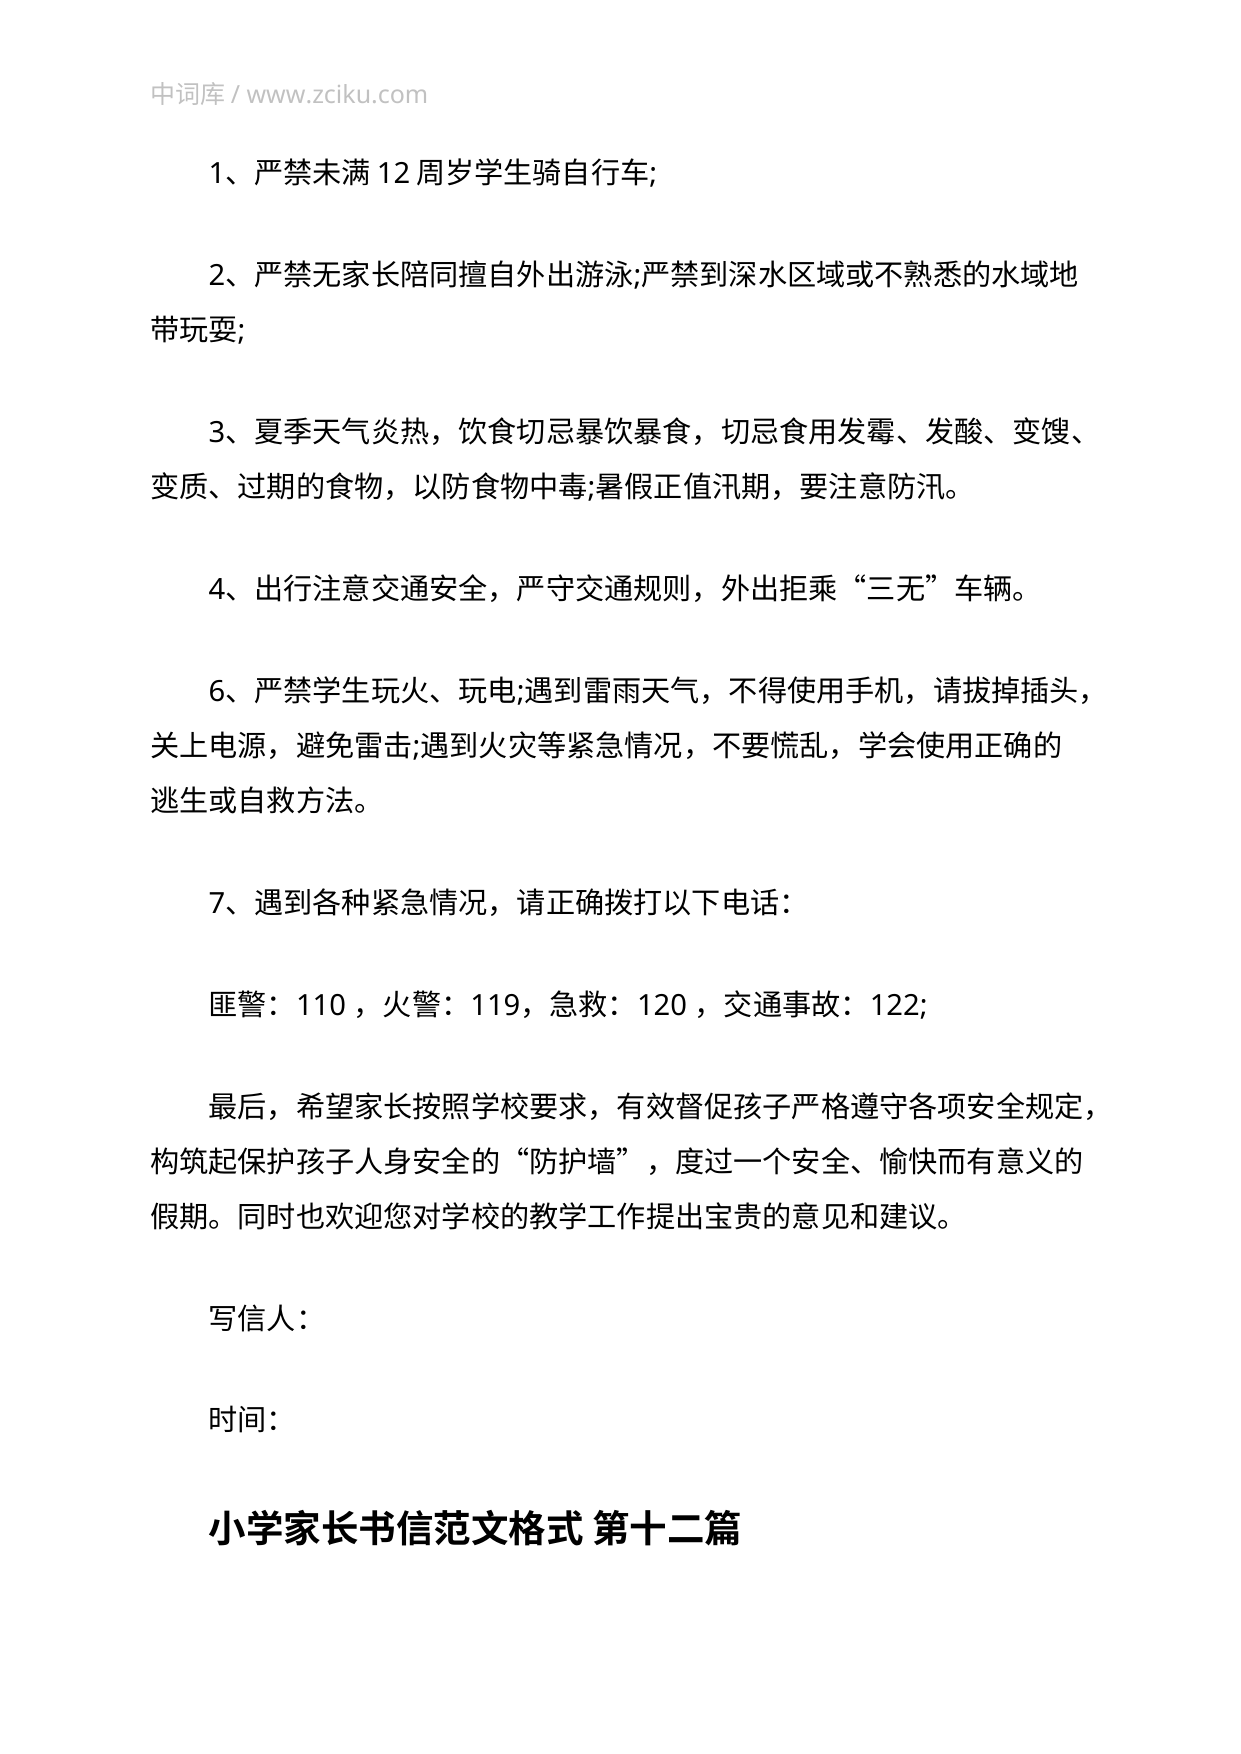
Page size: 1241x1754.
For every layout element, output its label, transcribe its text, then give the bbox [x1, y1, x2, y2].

text 4、出行注意交通安全，严守交通规则，外出拒乘“三无”车辆。 [150, 566, 1090, 608]
text 1、严禁未满12周岁学生骑自行车; [150, 150, 1090, 192]
text 2、严禁无家长陪同擅自外出游泳;严禁到深水区域或不熟悉的水域地带玩耍; [150, 252, 1090, 349]
text 匪警：110 ，火警：119，急救：120 ，交通事故：122; [150, 982, 1090, 1024]
text 6、严禁学生玩火、玩电;遇到雷雨天气，不得使用手机，请拔掉插头，关上电源，避免雷击;遇到火灾等紧急情况，不要慌乱，学会使用正确的逃生或自救方法。 [150, 668, 1090, 820]
text 最后，希望家长按照学校要求，有效督促孩子严格遵守各项安全规定，构筑起保护孩子人身安全的“防护墙”，度过一个安全、愉快而有意义的假期。同时也欢迎您对学校的教学工作提出宝贵的意见和建议。 [150, 1084, 1090, 1236]
text 写信人： [150, 1295, 1090, 1337]
text 时间： [150, 1397, 1090, 1439]
text 3、夏季天气炎热，饮食切忌暴饮暴食，切忌食用发霉、发酸、变馊、变质、过期的食物，以防食物中毒;暑假正值汛期，要注意防汛。 [150, 409, 1090, 506]
text 小学家长书信范文格式 第十二篇 [150, 1499, 1090, 1553]
text 7、遇到各种紧急情况，请正确拨打以下电话： [150, 880, 1090, 922]
